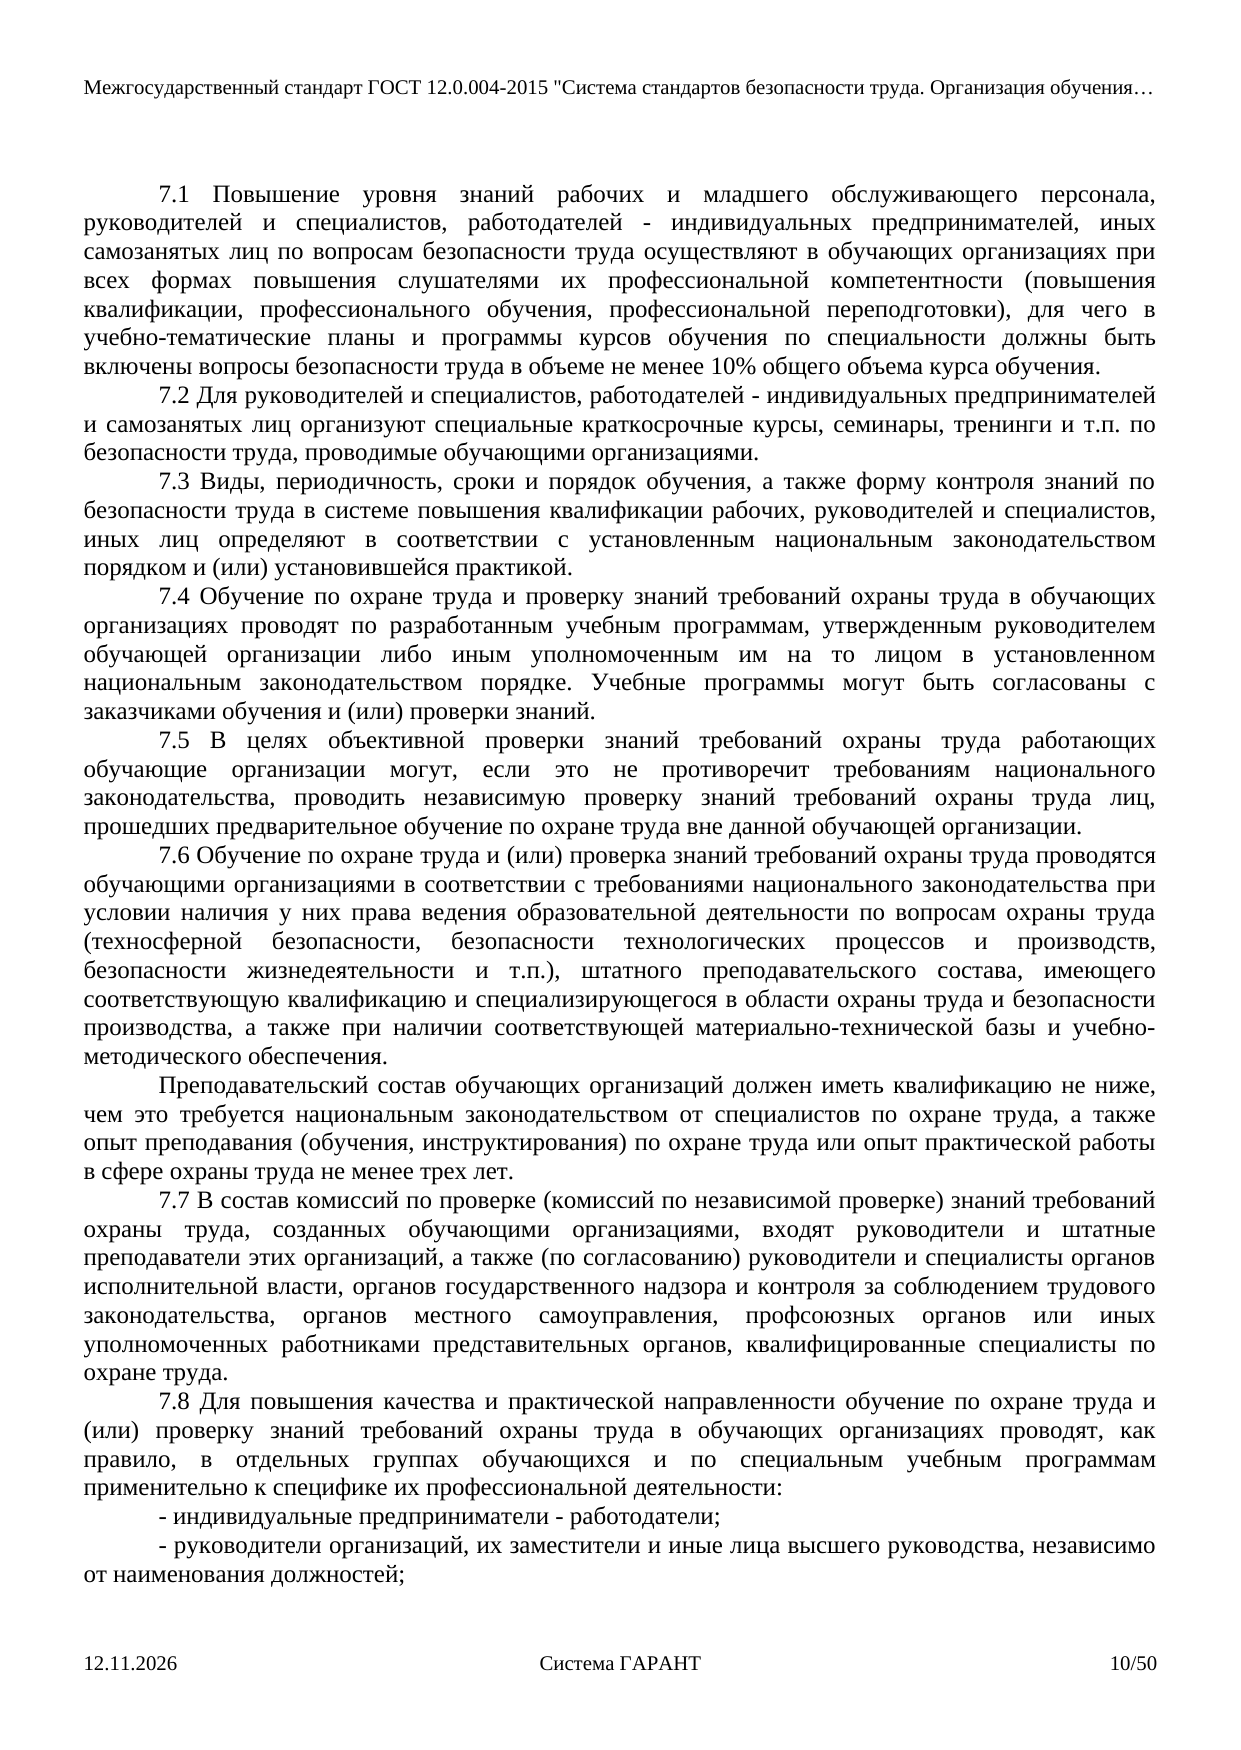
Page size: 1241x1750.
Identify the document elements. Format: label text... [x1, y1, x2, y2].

text - руководители организаций, их заместители и иные лица высшего руководства, независимо от наименования должностей; [83, 1530, 1157, 1587]
text Преподавательский состав обучающих организаций должен иметь квалификацию не ниже, чем это требуется национальным законодательством от специалистов по охране труда, а также опыт преподавания (обучения, инструктирования) по охране труда или опыт практической работы в сфере охраны труда не менее трех лет. [83, 1070, 1157, 1185]
text 7.6 Обучение по охране труда и (или) проверка знаний требований охраны труда проводятся обучающими организациями в соответствии с требованиями национального законодательства при условии наличия у них права ведения образовательной деятельности по вопросам охраны труда (техносферной безопасности, безопасности технологических процессов и производств, безопасности жизнедеятельности и т.п.), штатного преподавательского состава, имеющего соответствующую квалификацию и специализирующегося в области охраны труда и безопасности производства, а также при наличии соответствующей материально-технической базы и учебно-методического обеспечения. [83, 840, 1157, 1070]
text 7.5 В целях объективной проверки знаний требований охраны труда работающих обучающие организации могут, если это не противоречит требованиям национального законодательства, проводить независимую проверку знаний требований охраны труда лиц, прошедших предварительное обучение по охране труда вне данной обучающей организации. [83, 725, 1157, 840]
text 7.1 Повышение уровня знаний рабочих и младшего обслуживающего персонала, руководителей и специалистов, работодателей - индивидуальных предпринимателей, иных самозанятых лиц по вопросам безопасности труда осуществляют в обучающих организациях при всех формах повышения слушателями их профессиональной компетентности (повышения квалификации, профессионального обучения, профессиональной переподготовки), для чего в учебно-тематические планы и программы курсов обучения по специальности должны быть включены вопросы безопасности труда в объеме не менее 10% общего объема курса обучения. [83, 179, 1157, 380]
text 7.8 Для повышения качества и практической направленности обучение по охране труда и (или) проверку знаний требований охраны труда в обучающих организациях проводят, как правило, в отдельных группах обучающихся и по специальным учебным программам применительно к специфике их профессиональной деятельности: [83, 1386, 1157, 1501]
text - индивидуальные предприниматели - работодатели; [83, 1501, 1157, 1530]
text 7.2 Для руководителей и специалистов, работодателей - индивидуальных предпринимателей и самозанятых лиц организуют специальные краткосрочные курсы, семинары, тренинги и т.п. по безопасности труда, проводимые обучающими организациями. [83, 380, 1157, 466]
text 7.4 Обучение по охране труда и проверку знаний требований охраны труда в обучающих организациях проводят по разработанным учебным программам, утвержденным руководителем обучающей организации либо иным уполномоченным им на то лицом в установленном национальным законодательством порядке. Учебные программы могут быть согласованы с заказчиками обучения и (или) проверки знаний. [83, 581, 1157, 725]
text 7.7 В состав комиссий по проверке (комиссий по независимой проверке) знаний требований охраны труда, созданных обучающими организациями, входят руководители и штатные преподаватели этих организаций, а также (по согласованию) руководители и специалисты органов исполнительной власти, органов государственного надзора и контроля за соблюдением трудового законодательства, органов местного самоуправления, профсоюзных органов или иных уполномоченных работниками представительных органов, квалифицированные специалисты по охране труда. [83, 1185, 1157, 1386]
text 7.3 Виды, периодичность, сроки и порядок обучения, а также форму контроля знаний по безопасности труда в системе повышения квалификации рабочих, руководителей и специалистов, иных лиц определяют в соответствии с установленным национальным законодательством порядком и (или) установившейся практикой. [83, 466, 1157, 581]
